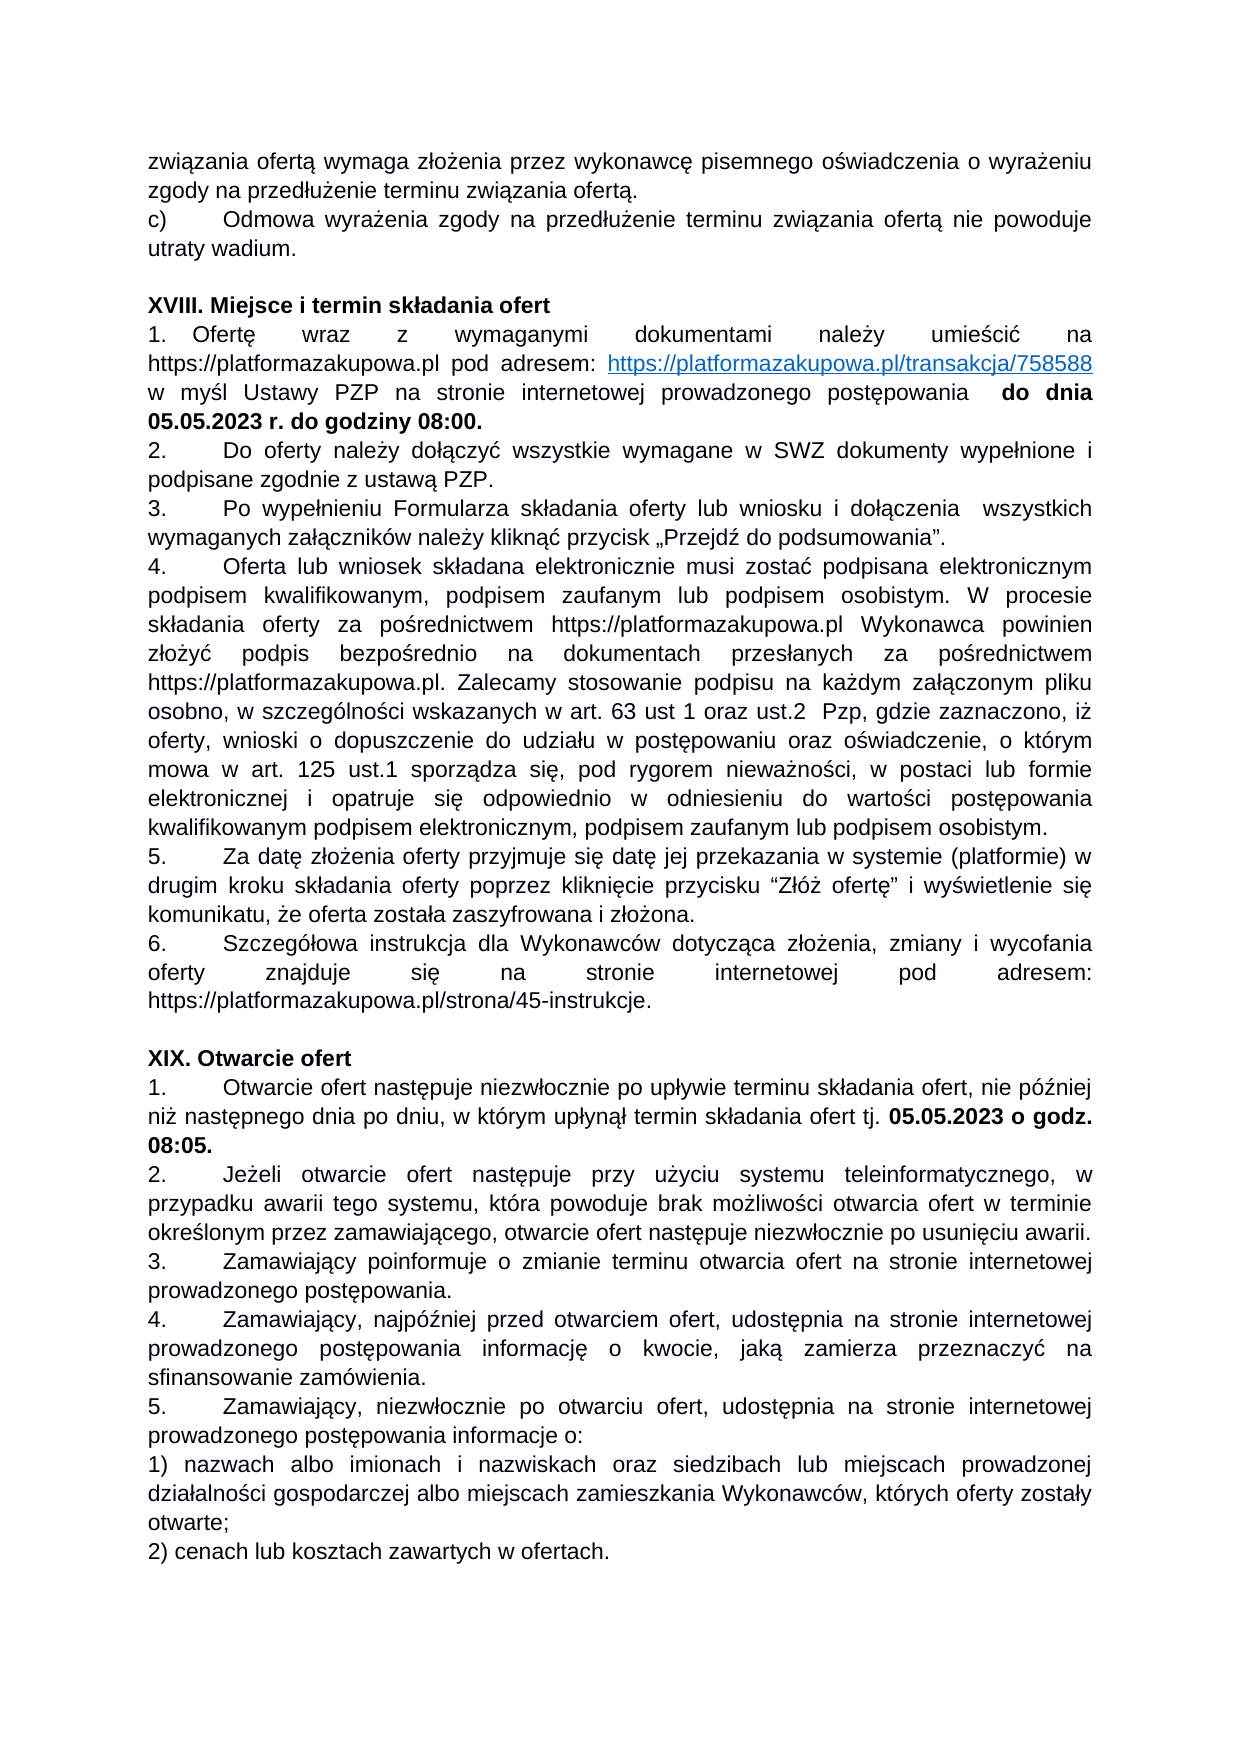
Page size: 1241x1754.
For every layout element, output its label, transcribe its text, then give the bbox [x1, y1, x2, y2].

text 2) cenach lub kosztach zawartych w ofertach. [148, 1538, 1093, 1564]
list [148, 148, 1093, 203]
list Ofertę wraz z wymaganymi dokumentami należy umieścić na https://platformazakupowa.pl pod adresem: https://platformazakupowa.pl/transakcja/758588 w myśl Ustawy PZP na stronie internetowej prowadzonego postępowania do dnia 05.05.2023 r. do godziny 08:00. [148, 321, 1093, 434]
list Jeżeli otwarcie ofert następuje przy użyciu systemu teleinformatycznego, w przypadku awarii tego systemu, która powoduje brak możliwości otwarcia ofert w terminie określonym przez zamawiającego, otwarcie ofert następuje niezwłocznie po usunięciu awarii. [148, 1161, 1093, 1245]
list Szczegółowa instrukcja dla Wykonawców dotycząca złożenia, zmiany i wycofania oferty znajduje się na stronie internetowej pod adresem: https://platformazakupowa.pl/strona/45-instrukcje. [148, 929, 1093, 1014]
list Zamawiający, niezwłocznie po otwarciu ofert, udostępnia na stronie internetowej prowadzonego postępowania informacje o: [148, 1393, 1093, 1448]
list Zamawiający poinformuje o zmianie terminu otwarcia ofert na stronie internetowej prowadzonego postępowania. [148, 1248, 1093, 1303]
list Do oferty należy dołączyć wszystkie wymagane w SWZ dokumenty wypełnione i podpisane zgodnie z ustawą PZP. [148, 437, 1093, 492]
list Otwarcie ofert następuje niezwłocznie po upływie terminu składania ofert, nie później niż następnego dnia po dniu, w którym upłynął termin składania ofert tj. 05.05.2023 o godz. 08:05. [148, 1074, 1093, 1158]
list Odmowa wyrażenia zgody na przedłużenie terminu związania ofertą nie powoduje utraty wadium. [148, 206, 1093, 261]
text XVIII. Miejsce i termin składania ofert [148, 292, 1093, 319]
text 1) nazwach albo imionach i nazwiskach oraz siedzibach lub miejscach prowadzonej działalności gospodarczej albo miejscach zamieszkania Wykonawców, których oferty zostały otwarte; [148, 1451, 1093, 1535]
list Oferta lub wniosek składana elektronicznie musi zostać podpisana elektronicznym podpisem kwalifikowanym, podpisem zaufanym lub podpisem osobistym. W procesie składania oferty za pośrednictwem https://platformazakupowa.pl Wykonawca powinien złożyć podpis bezpośrednio na dokumentach przesłanych za pośrednictwem https://platformazakupowa.pl. Zalecamy stosowanie podpisu na każdym załączonym pliku osobno, w szczególności wskazanych w art. 63 ust 1 oraz ust.2 Pzp, gdzie zaznaczono, iż oferty, wnioski o dopuszczenie do udziału w postępowaniu oraz oświadczenie, o którym mowa w art. 125 ust.1 sporządza się, pod rygorem nieważności, w postaci lub formie elektronicznej i opatruje się odpowiednio w odniesieniu do wartości postępowania kwalifikowanym podpisem elektronicznym, podpisem zaufanym lub podpisem osobistym. [148, 553, 1093, 840]
list Po wypełnieniu Formularza składania oferty lub wniosku i dołączenia wszystkich wymaganych załączników należy kliknąć przycisk „Przejdź do podsumowania”. [148, 495, 1093, 550]
list Za datę złożenia oferty przyjmuje się datę jej przekazania w systemie (platformie) w drugim kroku składania oferty poprzez kliknięcie przycisku “Złóż ofertę” i wyświetlenie się komunikatu, że oferta została zaszyfrowana i złożona. [148, 843, 1093, 927]
list Zamawiający, najpóźniej przed otwarciem ofert, udostępnia na stronie internetowej prowadzonego postępowania informację o kwocie, jaką zamierza przeznaczyć na sfinansowanie zamówienia. [148, 1306, 1093, 1390]
text XIX. Otwarcie ofert [148, 1045, 1093, 1072]
